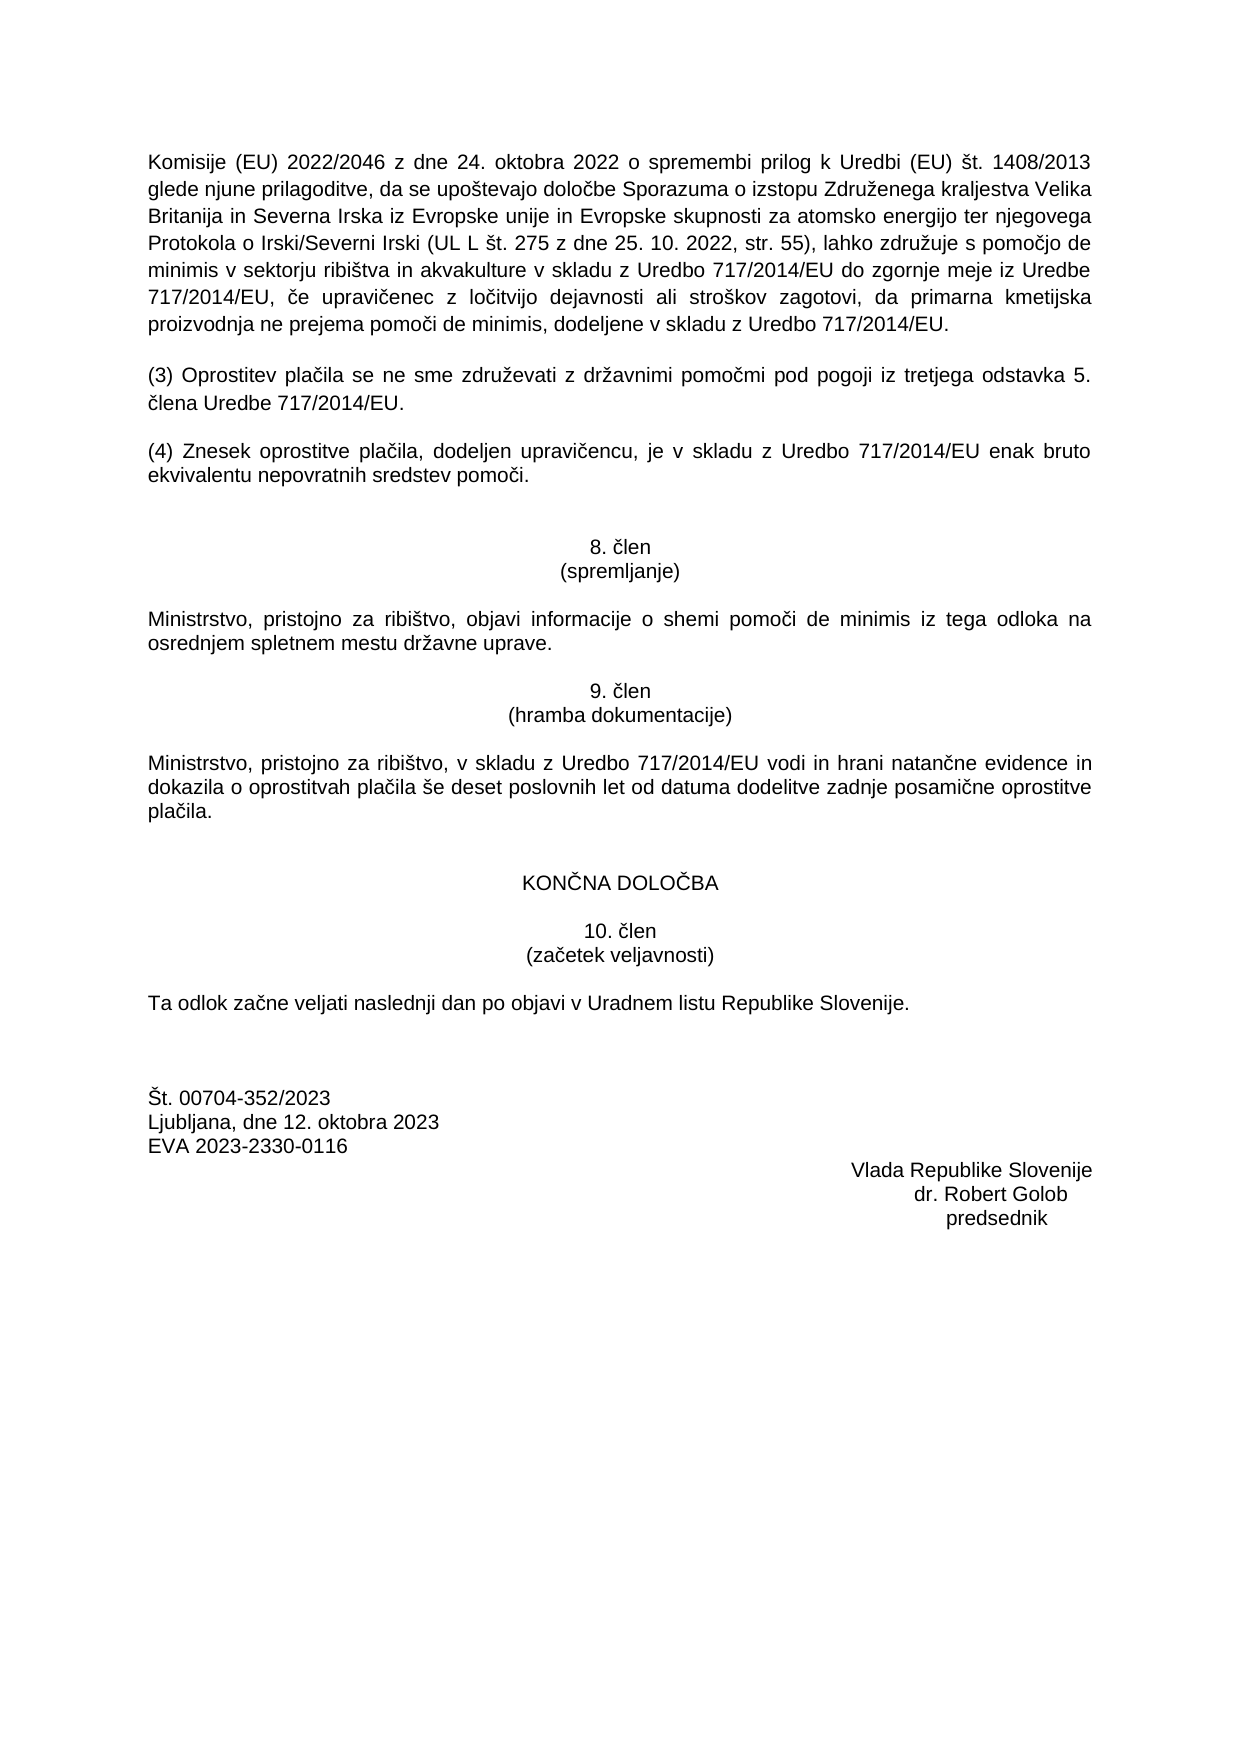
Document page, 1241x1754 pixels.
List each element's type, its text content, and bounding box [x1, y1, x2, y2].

list (hramba dokumentacije) [148, 703, 1093, 727]
list (spremljanje) [148, 559, 1093, 583]
text EVA 2023-2330-0116 [148, 1134, 1093, 1158]
text dr. Robert Golob [148, 1182, 1093, 1206]
text Št. 00704-352/2023 [148, 1086, 1093, 1110]
text Vlada Republike Slovenije [148, 1158, 1093, 1182]
text Ljubljana, dne 12. oktobra 2023 [148, 1110, 1093, 1134]
text Ministrstvo, pristojno za ribištvo, v skladu z Uredbo 717/2014/EU vodi in hrani natančne evidence in dokazila o oprostitvah plačila še deset poslovnih let od datuma dodelitve zadnje posamične oprostitve plačila. [148, 751, 1093, 823]
list (začetek veljavnosti) [148, 942, 1093, 966]
text KONČNA DOLOČBA [148, 871, 1093, 894]
text Ministrstvo, pristojno za ribištvo, objavi informacije o shemi pomoči de minimis iz tega odloka na osrednjem spletnem mestu državne uprave. [148, 607, 1093, 655]
text predsednik [148, 1206, 1093, 1230]
list 8. člen [148, 535, 1093, 559]
list 9. člen [148, 679, 1093, 703]
list 10. člen [148, 918, 1093, 942]
text (3) Oprostitev plačila se ne sme združevati z državnimi pomočmi pod pogoji iz tretjega odstavka 5. člena Uredbe 717/2014/EU. [148, 361, 1093, 415]
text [148, 148, 1093, 337]
text Ta odlok začne veljati naslednji dan po objavi v Uradnem listu Republike Slovenije. [148, 990, 1093, 1014]
list (4) Znesek oprostitve plačila, dodeljen upravičencu, je v skladu z Uredbo 717/2014/EU enak bruto ekvivalentu nepovratnih sredstev pomoči. [148, 439, 1093, 487]
